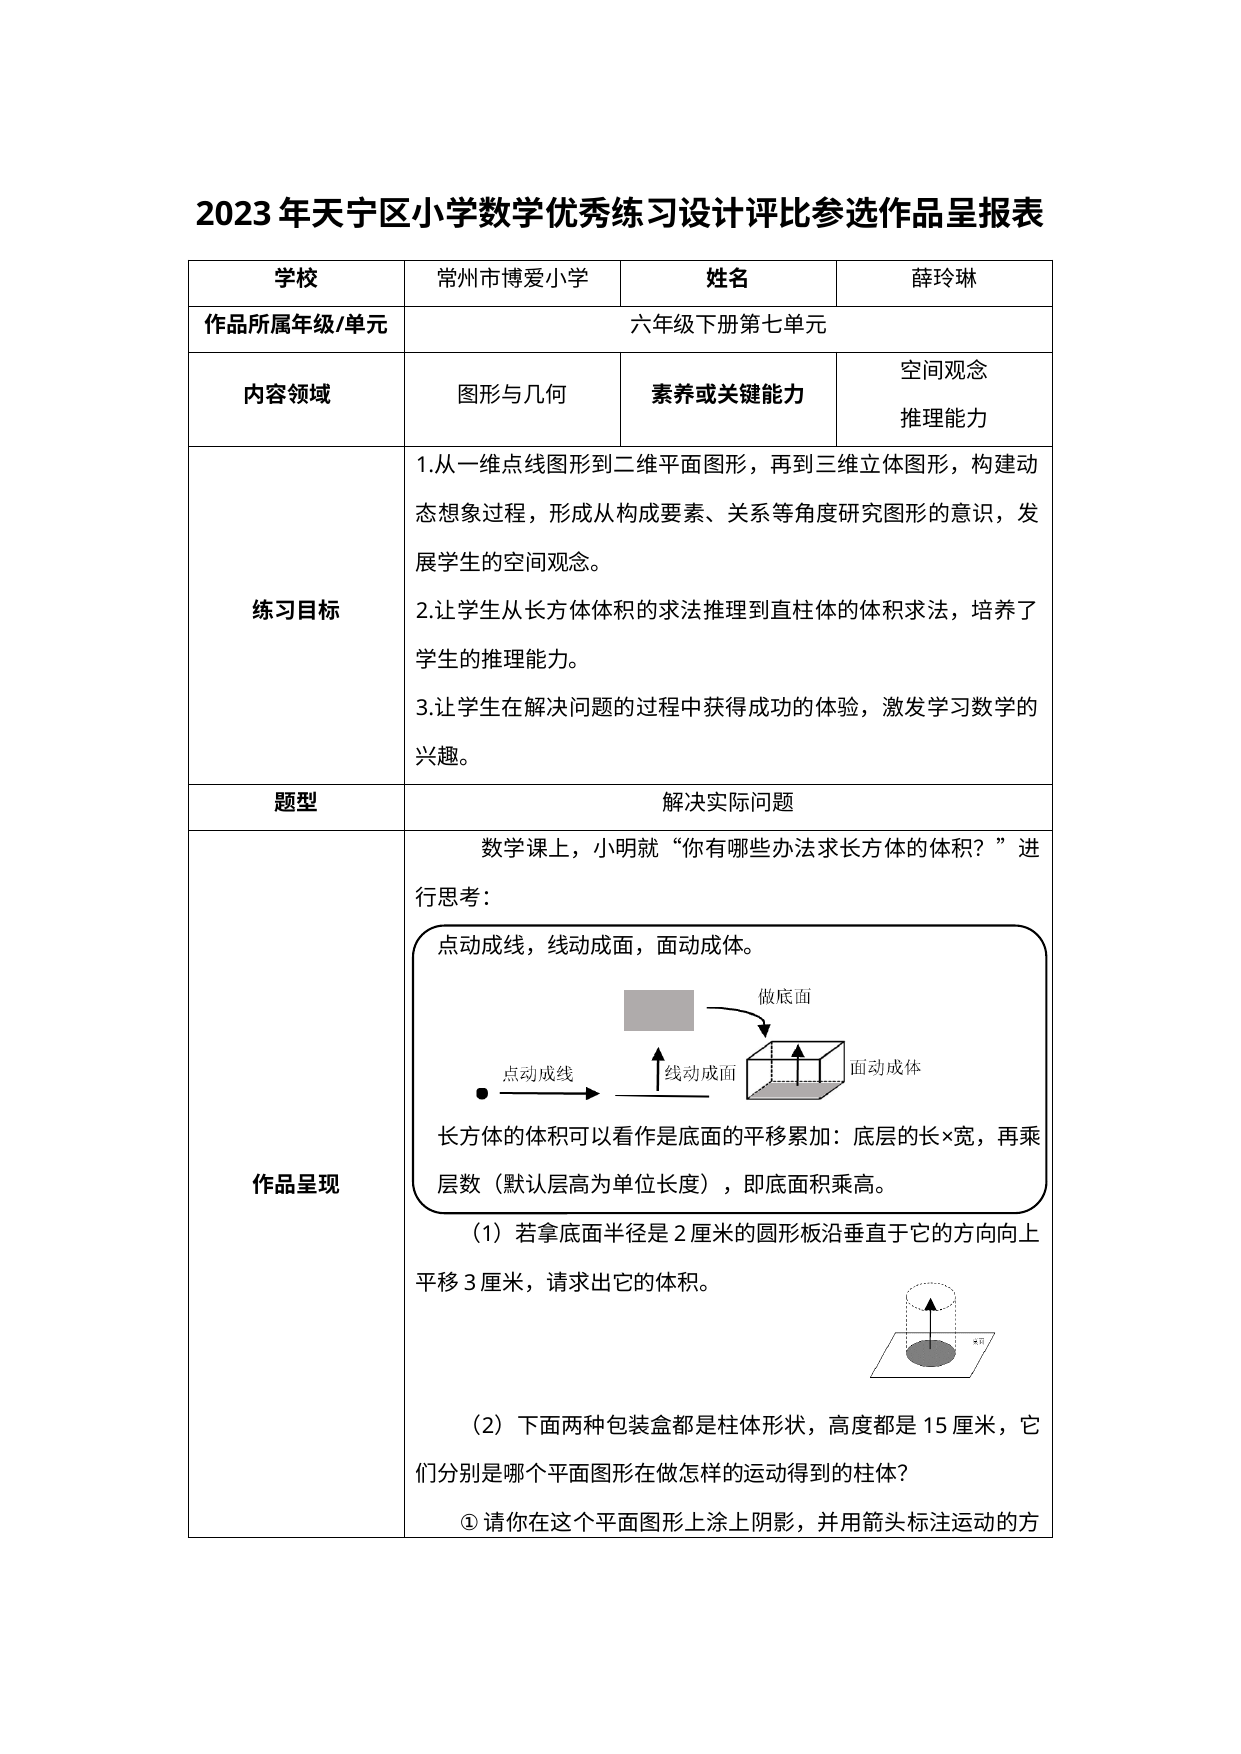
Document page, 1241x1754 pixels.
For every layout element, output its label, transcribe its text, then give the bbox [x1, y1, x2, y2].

table_cell 六年级下册第七单元 [405, 307, 1052, 352]
table_cell 作品呈现 [189, 831, 404, 1537]
table_cell 解决实际问题 [405, 785, 1052, 830]
table_cell 图形与几何 [405, 353, 620, 446]
table_cell 1.从一维点线图形到二维平面图形，再到三维立体图形，构建动态想象过程，形成从构成要素、关系等角度研究图形的意识，发展学生的空间观念。 2.让学生从长方体体积的求法推理到直柱体的体积求法，培养了学生的推理能力。 3.让学生在解决问题的过程中获得成功的体验，激发学习数学的兴趣。 [405, 447, 1052, 784]
table_cell 练习目标 [189, 447, 404, 784]
table_cell 空间观念 推理能力 [837, 353, 1052, 446]
table_cell 作品所属年级/单元 [189, 307, 404, 352]
table_header 常州市博爱小学 [405, 261, 620, 306]
text 2023年天宁区小学数学优秀练习设计评比参选作品呈报表 [187, 178, 1053, 243]
table_header 薛玲琳 [837, 261, 1052, 306]
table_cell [405, 831, 1052, 1537]
table_header 学校 [189, 261, 404, 306]
picture [863, 1281, 997, 1386]
table_cell 题型 [189, 785, 404, 830]
table_cell 素养或关键能力 [621, 353, 836, 446]
picture [442, 974, 937, 1112]
table_cell 内容领域 [189, 353, 404, 446]
table_header 姓名 [621, 261, 836, 306]
